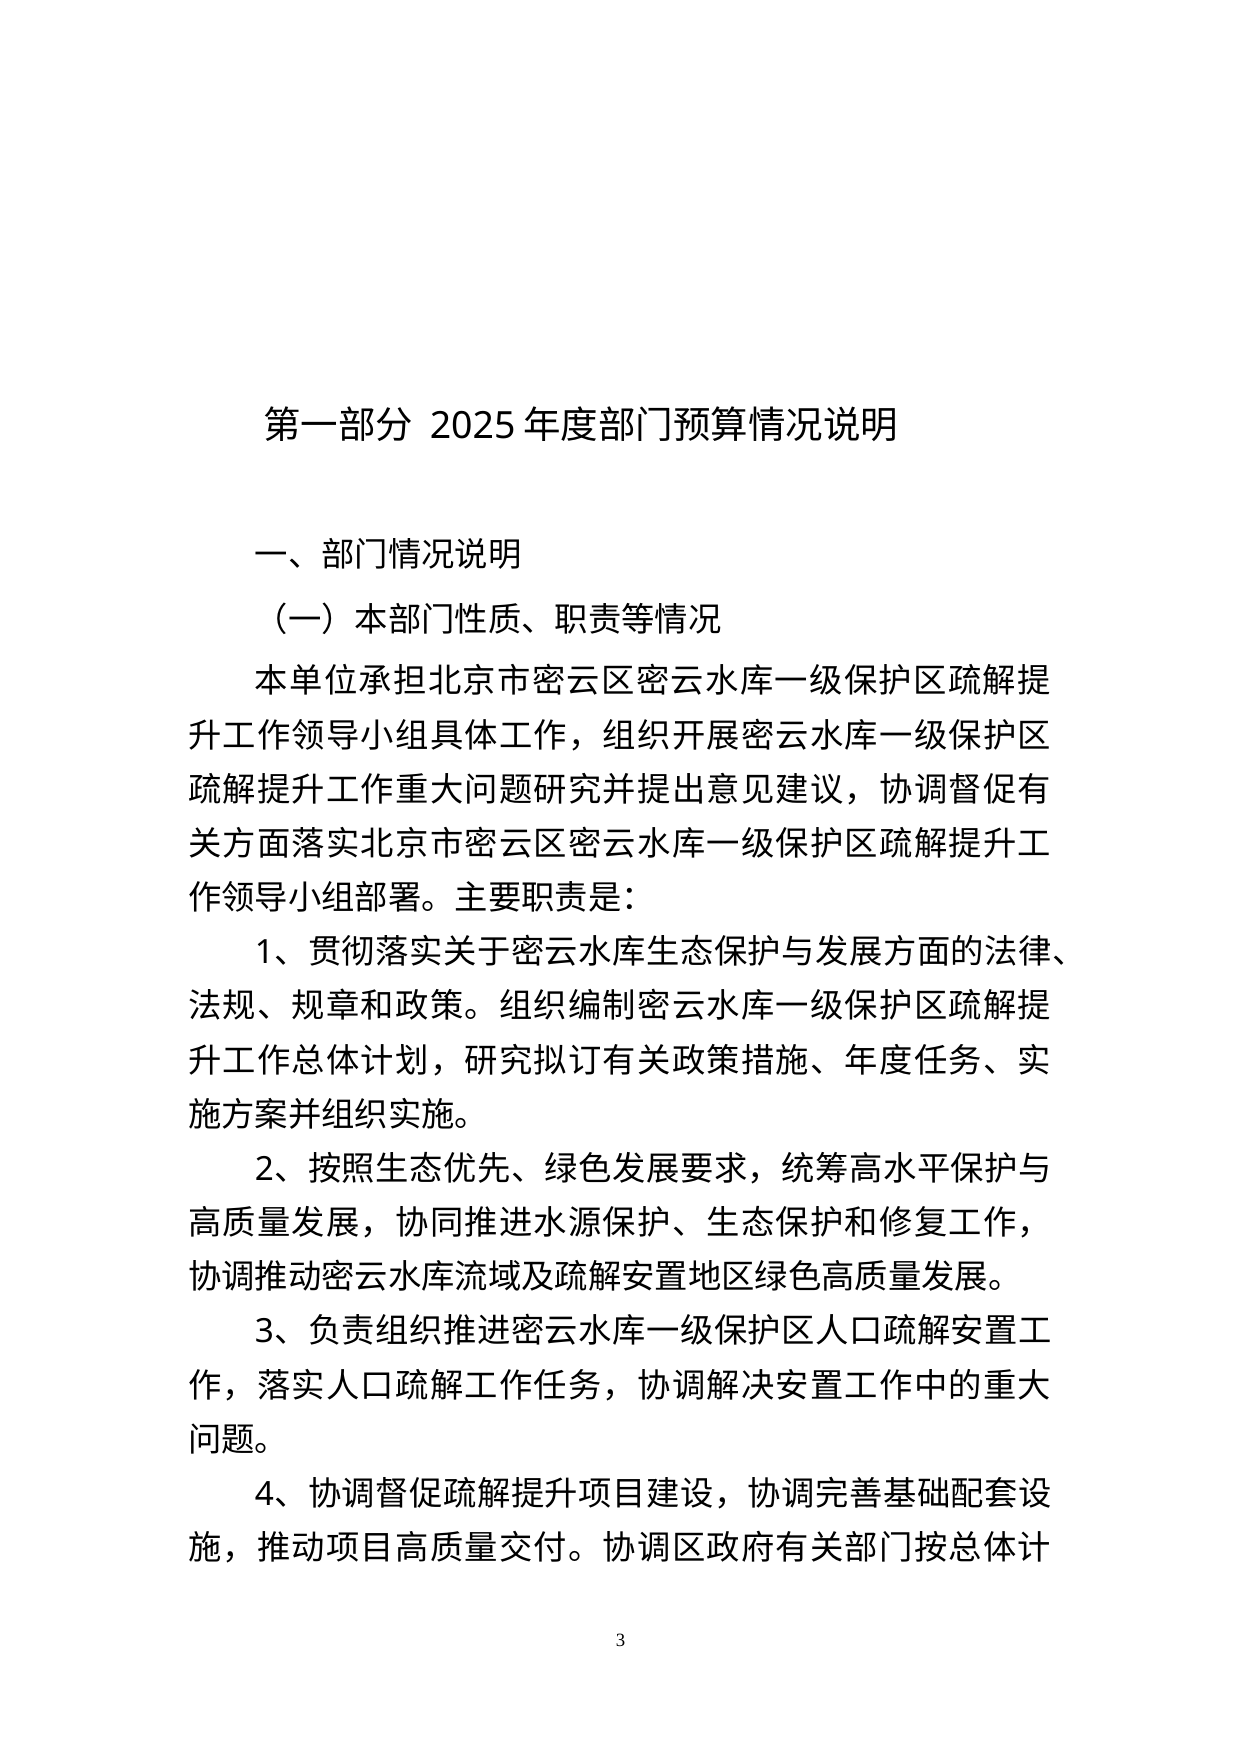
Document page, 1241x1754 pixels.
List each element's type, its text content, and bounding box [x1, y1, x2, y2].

text 3、负责组织推进密云水库一级保护区人口疏解安置工作，落实人口疏解工作任务，协调解决安置工作中的重大问题。 [188, 1299, 1053, 1462]
text 一、部门情况说明 [188, 519, 1053, 584]
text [188, 1462, 1053, 1570]
text （一）本部门性质、职责等情况 [188, 584, 1053, 649]
text 2、按照生态优先、绿色发展要求，统筹高水平保护与高质量发展，协同推进水源保护、生态保护和修复工作，协调推动密云水库流域及疏解安置地区绿色高质量发展。 [188, 1137, 1053, 1299]
text 本单位承担北京市密云区密云水库一级保护区疏解提升工作领导小组具体工作，组织开展密云水库一级保护区疏解提升工作重大问题研究并提出意见建议，协调督促有关方面落实北京市密云区密云水库一级保护区疏解提升工作领导小组部署。主要职责是： [188, 649, 1053, 920]
text 1、贯彻落实关于密云水库生态保护与发展方面的法律、法规、规章和政策。组织编制密云水库一级保护区疏解提升工作总体计划，研究拟订有关政策措施、年度任务、实施方案并组织实施。 [188, 920, 1053, 1137]
text 第一部分 2025年度部门预算情况说明 [188, 389, 1053, 454]
